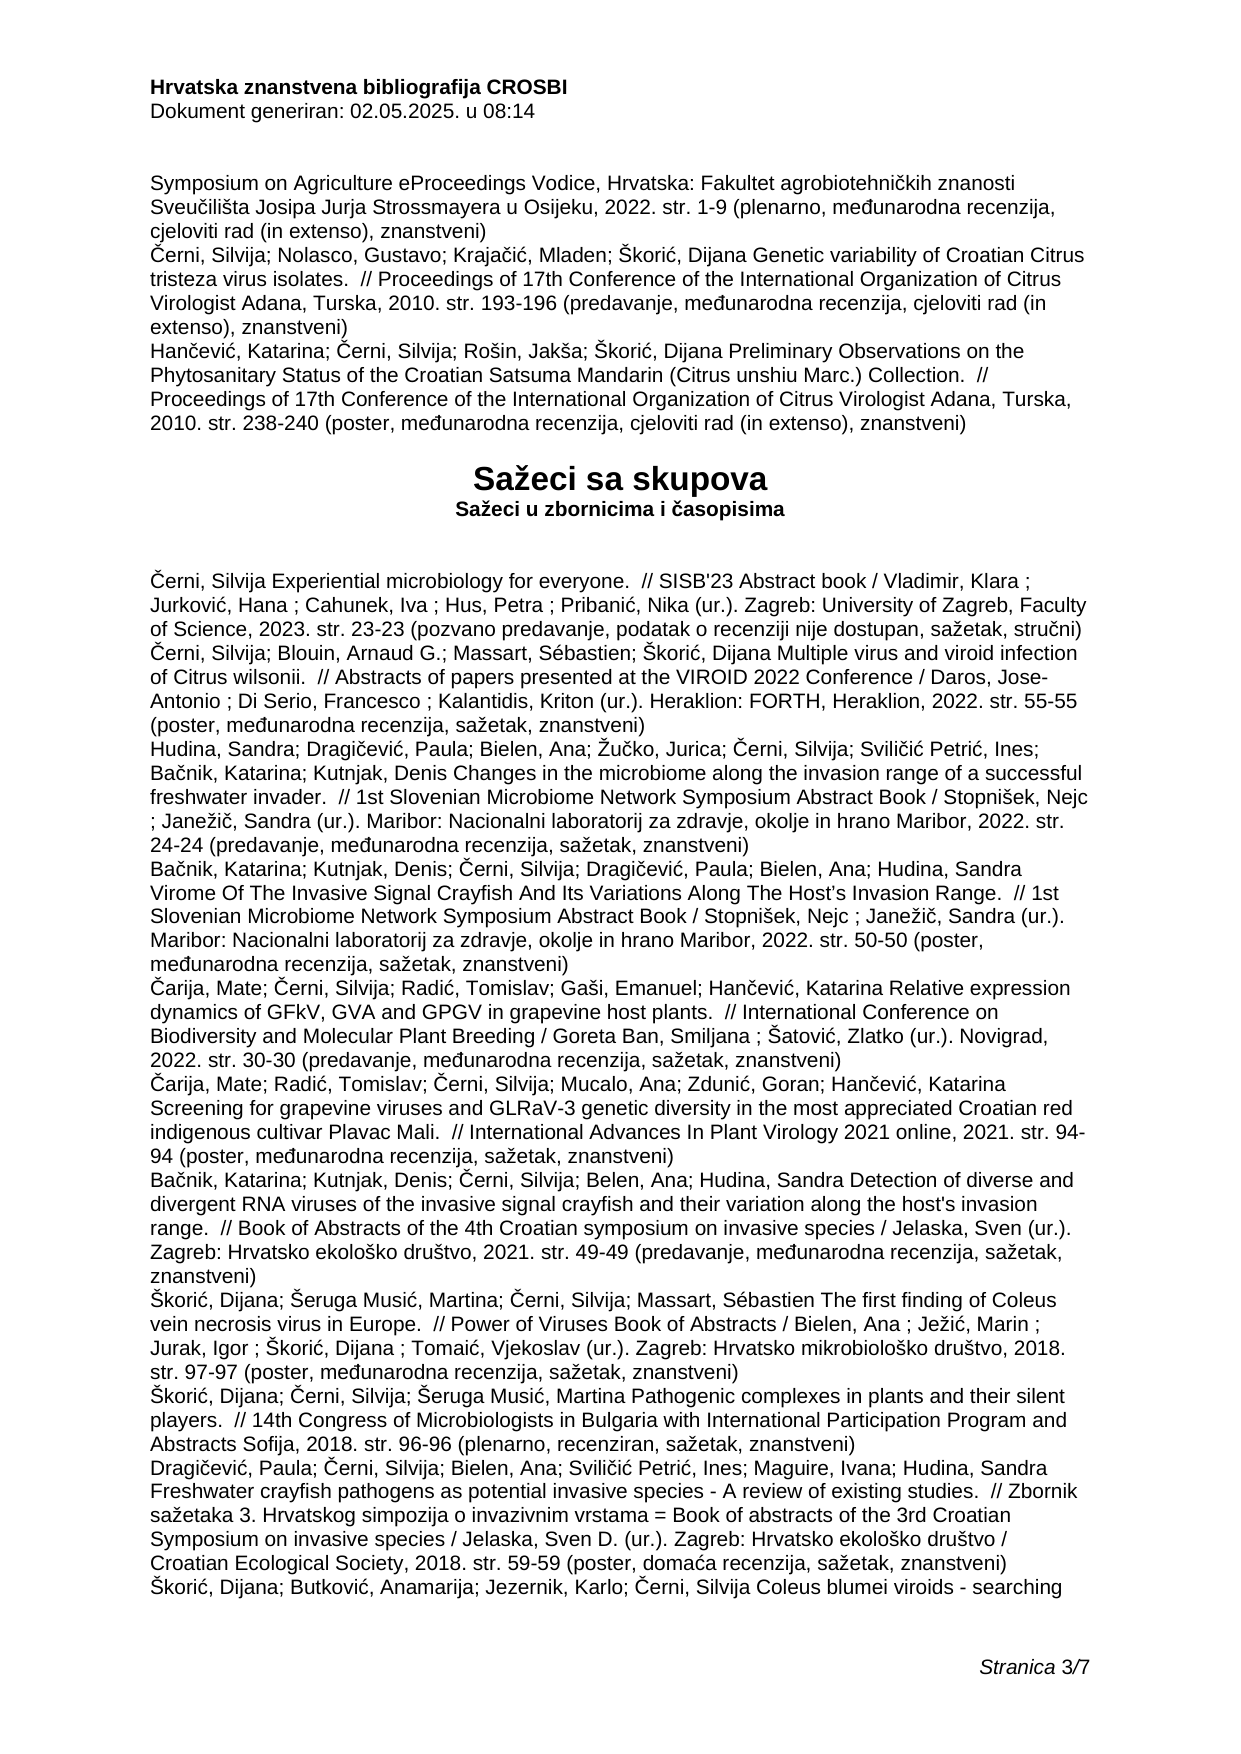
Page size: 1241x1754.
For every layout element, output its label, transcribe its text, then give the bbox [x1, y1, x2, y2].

text Čarija, Mate; Radić, Tomislav; Černi, Silvija; Mucalo, Ana; Zdunić, Goran; Hančević, Katarina [150, 1072, 1090, 1168]
text Hudina, Sandra; Dragičević, Paula; Bielen, Ana; Žučko, Jurica; Černi, Silvija; Sviličić Petrić, Ines; Bačnik, Katarina; Kutnjak, Denis [150, 737, 1090, 856]
text Hančević, Katarina; Černi, Silvija; Rošin, Jakša; Škorić, Dijana [150, 339, 1090, 434]
text Škorić, Dijana; Šeruga Musić, Martina; Černi, Silvija; Massart, Sébastien [150, 1288, 1090, 1383]
text Škorić, Dijana; Černi, Silvija; Šeruga Musić, Martina [150, 1383, 1090, 1455]
text Černi, Silvija [150, 569, 1090, 641]
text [150, 1575, 1090, 1599]
text Bačnik, Katarina; Kutnjak, Denis; Černi, Silvija; Dragičević, Paula; Bielen, Ana; Hudina, Sandra [150, 856, 1090, 976]
text Černi, Silvija; Nolasco, Gustavo; Krajačić, Mladen; Škorić, Dijana [150, 243, 1090, 339]
text Dragičević, Paula; Černi, Silvija; Bielen, Ana; Sviličić Petrić, Ines; Maguire, Ivana; Hudina, Sandra [150, 1455, 1090, 1575]
subtitle Sažeci u zbornicima i časopisima [150, 497, 1090, 521]
text Bačnik, Katarina; Kutnjak, Denis; Černi, Silvija; Belen, Ana; Hudina, Sandra [150, 1168, 1090, 1288]
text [150, 171, 1090, 243]
text Čarija, Mate; Černi, Silvija; Radić, Tomislav; Gaši, Emanuel; Hančević, Katarina [150, 976, 1090, 1072]
text Černi, Silvija; Blouin, Arnaud G.; Massart, Sébastien; Škorić, Dijana [150, 641, 1090, 737]
subtitle Sažeci sa skupova [150, 458, 1090, 497]
